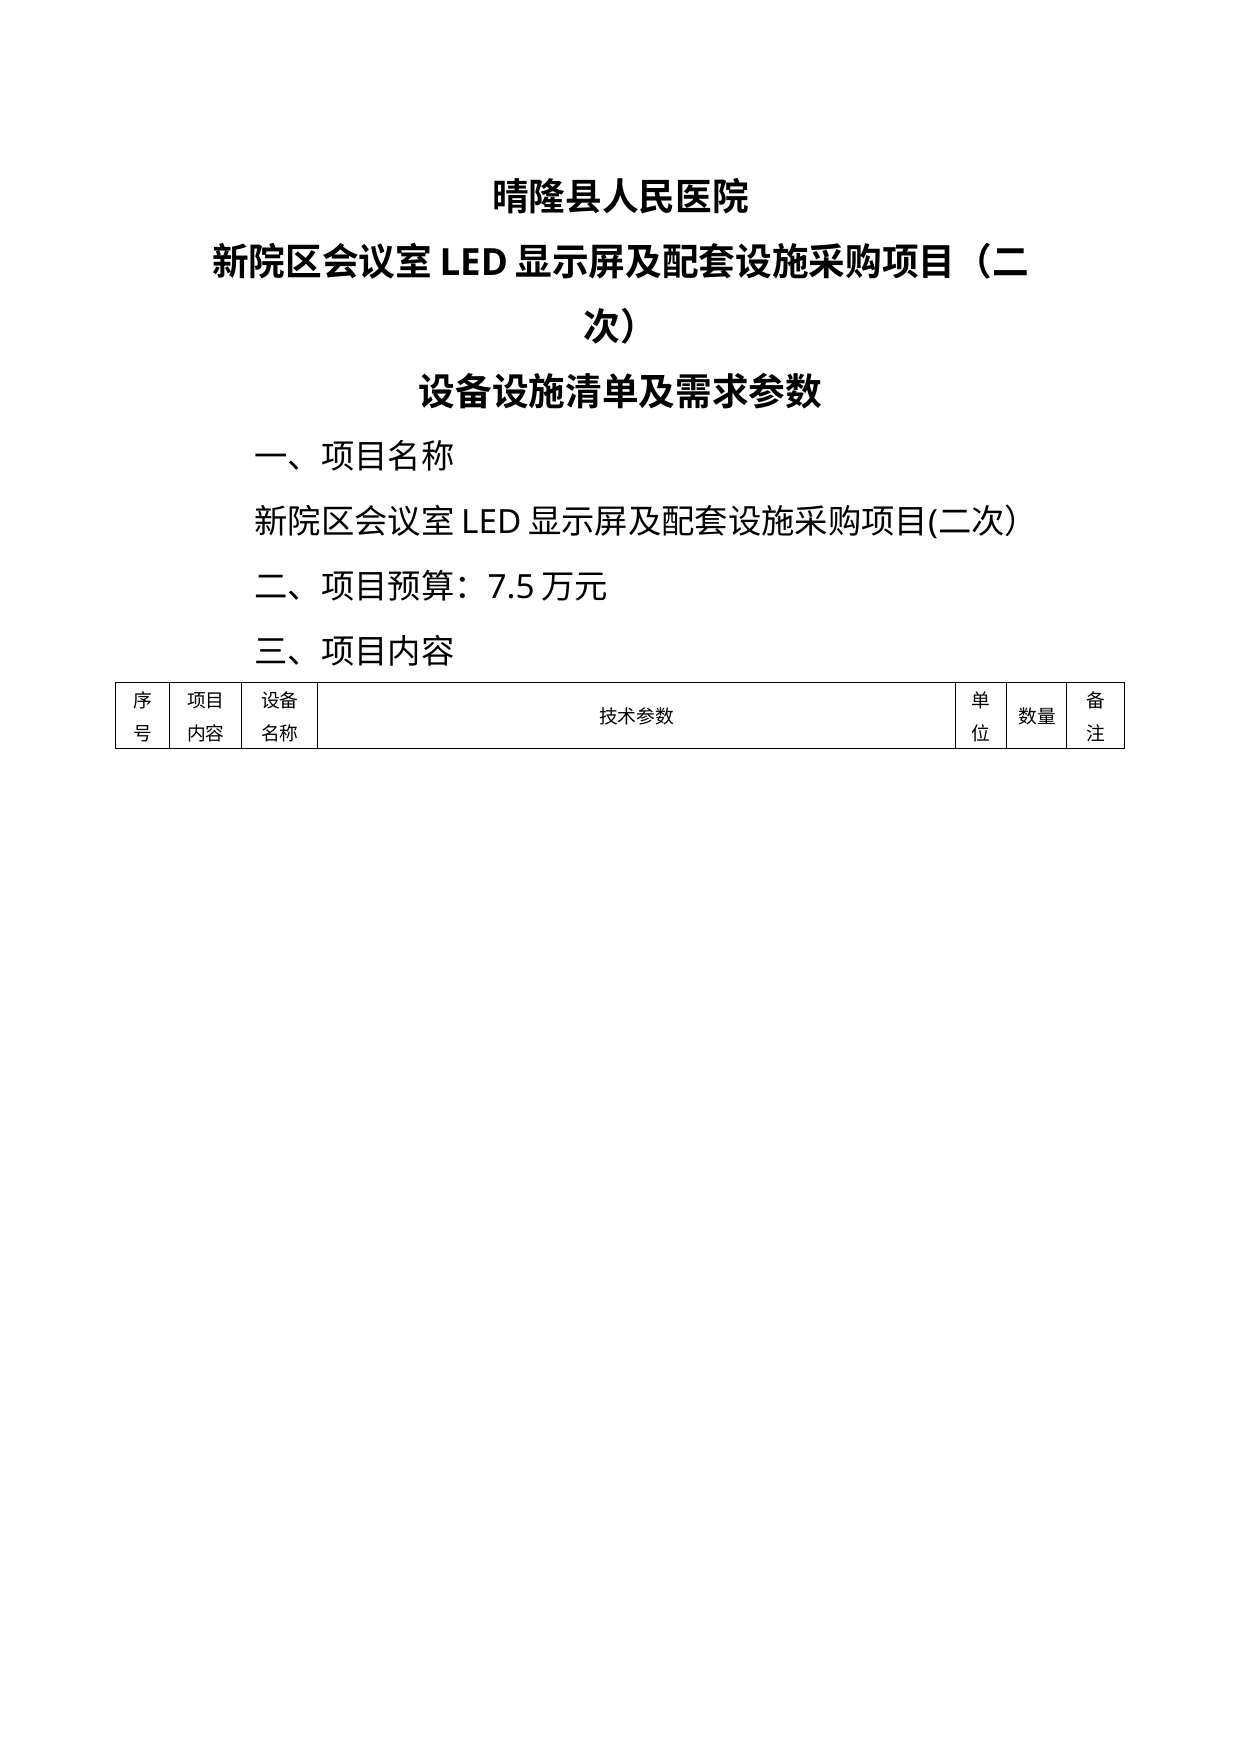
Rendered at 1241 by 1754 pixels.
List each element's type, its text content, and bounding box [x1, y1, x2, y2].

table_header 备注 [1067, 683, 1124, 748]
table_header 设备名称 [242, 683, 317, 748]
table_header 序号 [116, 683, 169, 748]
text 晴隆县人民医院 [187, 162, 1053, 227]
table_header 单位 [956, 683, 1006, 748]
text 新院区会议室LED显示屏及配套设施采购项目（二次） [187, 227, 1053, 357]
list 三、项目内容 [187, 617, 1053, 682]
list 新院区会议室LED显示屏及配套设施采购项目(二次） [187, 487, 1053, 552]
table_header 数量 [1007, 683, 1066, 748]
table_header 项目内容 [170, 683, 241, 748]
list 一、项目名称 [187, 422, 1053, 487]
table_header 技术参数 [318, 683, 955, 748]
list 二、项目预算：7.5万元 [187, 552, 1053, 617]
text 设备设施清单及需求参数 [187, 357, 1053, 422]
